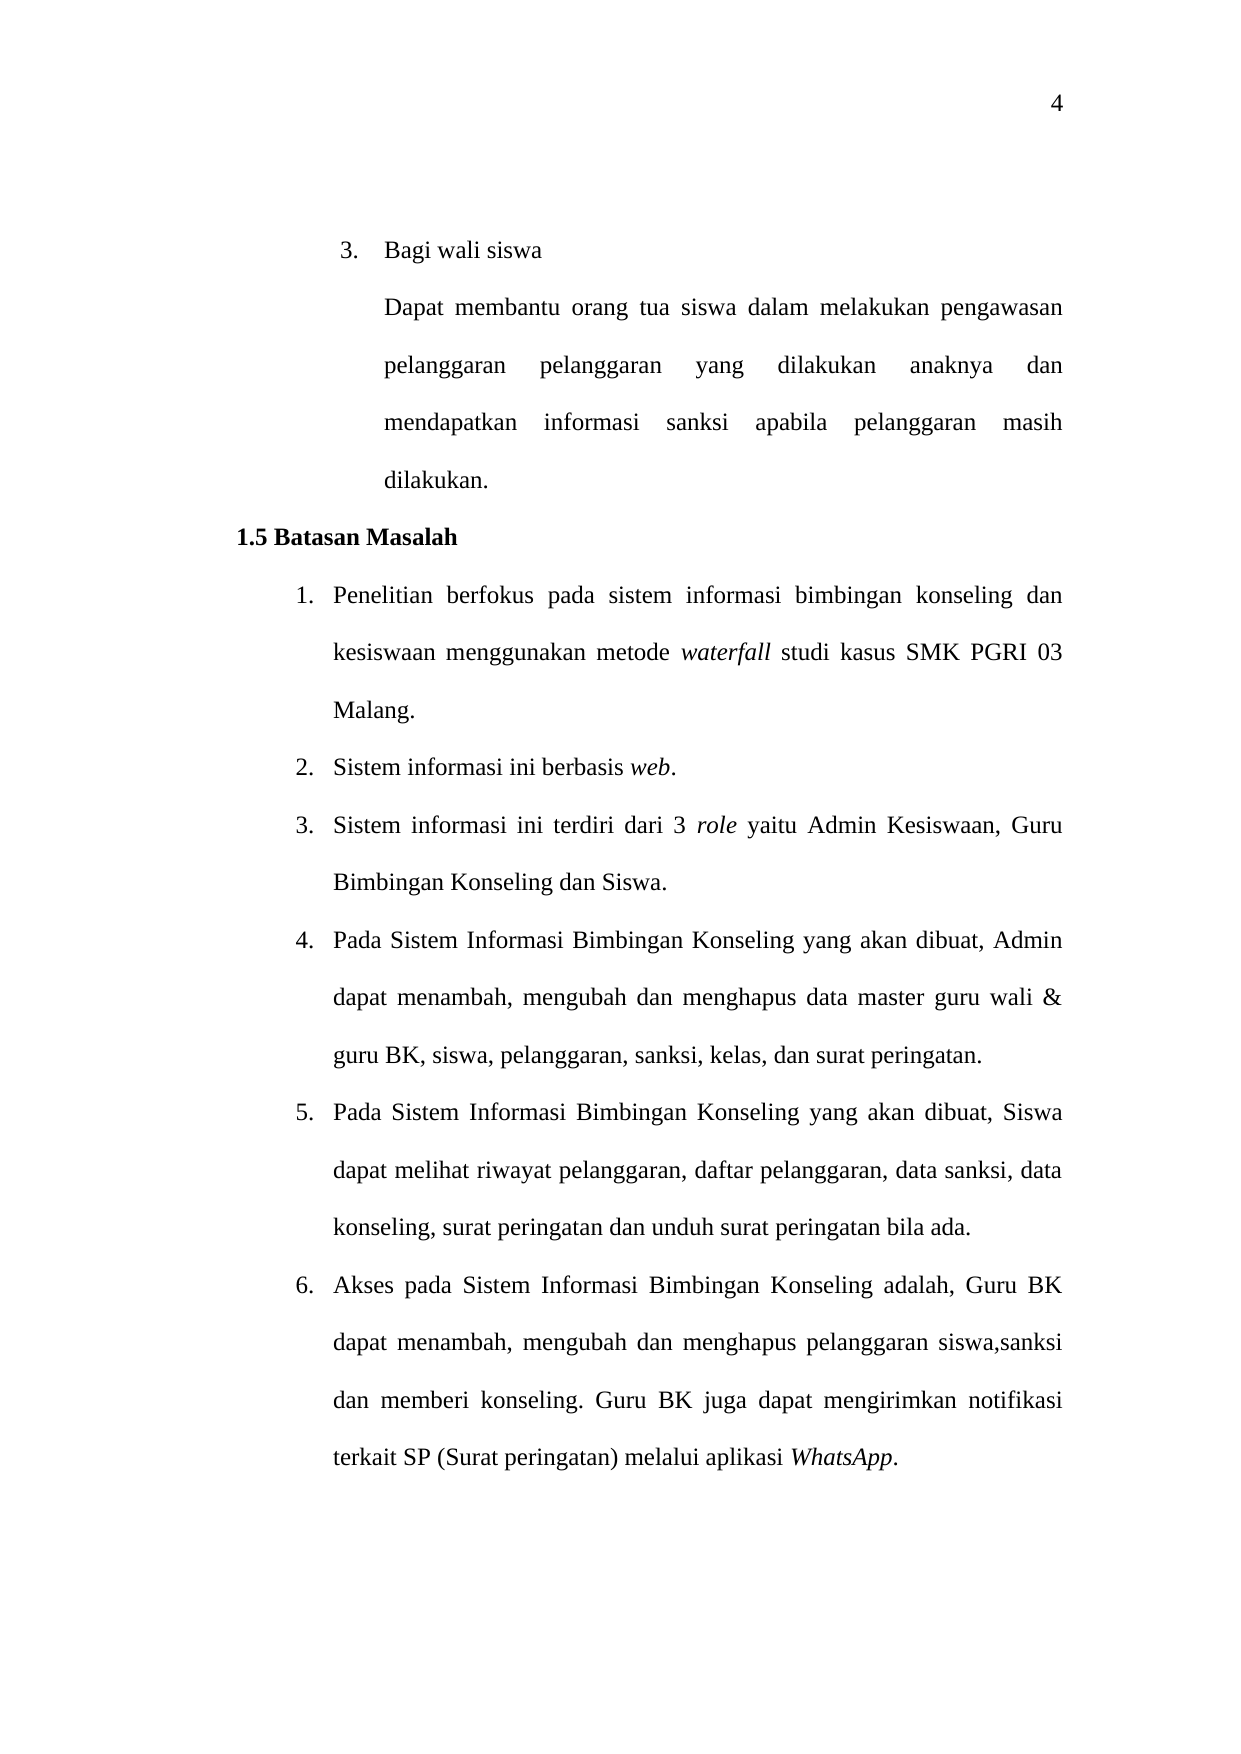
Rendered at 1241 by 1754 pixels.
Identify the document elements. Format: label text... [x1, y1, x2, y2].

list Pada Sistem Informasi Bimbingan Konseling yang akan dibuat, Admin dapat menambah, mengubah dan menghapus data master guru wali & guru BK, siswa, pelanggaran, sanksi, kelas, dan surat peringatan. [295, 925, 1063, 1068]
list Pada Sistem Informasi Bimbingan Konseling yang akan dibuat, Siswa dapat melihat riwayat pelanggaran, daftar pelanggaran, data sanksi, data konseling, surat peringatan dan unduh surat peringatan bila ada. [295, 1097, 1063, 1241]
list Sistem informasi ini berbasis web. [295, 752, 1063, 781]
list Bagi wali siswa [340, 235, 1063, 263]
list Penelitian berfokus pada sistem informasi bimbingan konseling dan kesiswaan menggunakan metode waterfall studi kasus SMK PGRI 03 Malang. [295, 580, 1063, 723]
list Sistem informasi ini terdiri dari 3 role yaitu Admin Kesiswaan, Guru Bimbingan Konseling dan Siswa. [295, 810, 1063, 896]
subtitle 1.5 Batasan Masalah [236, 522, 1063, 551]
list Akses pada Sistem Informasi Bimbingan Konseling adalah, Guru BK dapat menambah, mengubah dan menghapus pelanggaran siswa,sanksi dan memberi konseling. Guru BK juga dapat mengirimkan notifikasi terkait SP (Surat peringatan) melalui aplikasi WhatsApp. [295, 1270, 1063, 1471]
list Dapat membantu orang tua siswa dalam melakukan pengawasan pelanggaran pelanggaran yang dilakukan anaknya dan mendapatkan informasi sanksi apabila pelanggaran masih dilakukan. [384, 292, 1063, 493]
